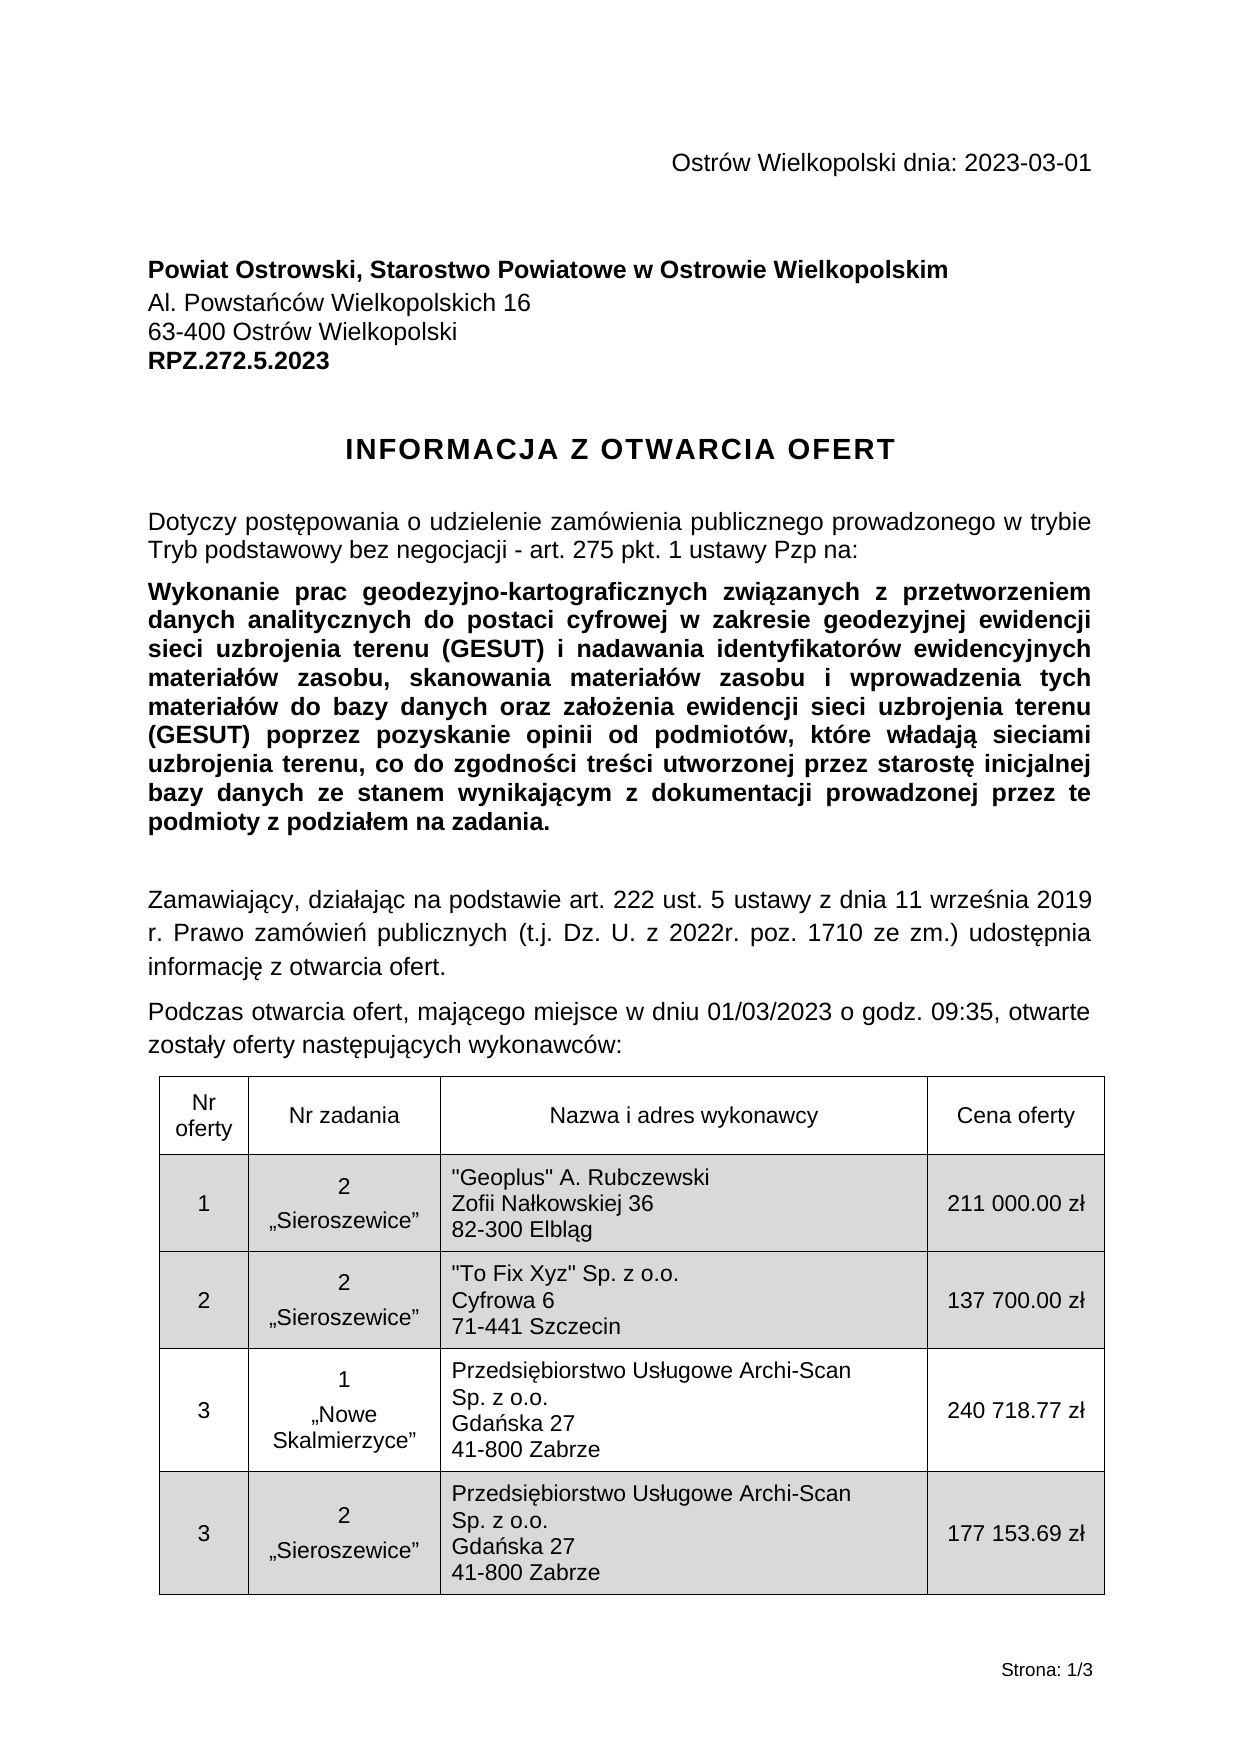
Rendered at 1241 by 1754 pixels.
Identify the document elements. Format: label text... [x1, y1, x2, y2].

text Ostrów Wielkopolski dnia: 2023-03-01 [148, 148, 1092, 176]
table_header Nr oferty [160, 1077, 248, 1154]
table_cell "Geoplus" A. Rubczewski Zofii Nałkowskiej 36 82-300 Elbląg [441, 1155, 927, 1251]
table_header Nazwa i adres wykonawcy [441, 1077, 927, 1154]
table_cell 211 000.00 zł [928, 1155, 1104, 1251]
text Al. Powstańców Wielkopolskich 16 [148, 288, 1092, 317]
table_cell 3 [160, 1349, 248, 1471]
text Wykonanie prac geodezyjno-kartograficznych związanych z przetworzeniem danych analitycznych do postaci cyfrowej w zakresie geodezyjnej ewidencji sieci uzbrojenia terenu (GESUT) i nadawania identyfikatorów ewidencyjnych materiałów zasobu, skanowania materiałów zasobu i wprowadzenia tych materiałów do bazy danych oraz założenia ewidencji sieci uzbrojenia terenu (GESUT) poprzez pozyskanie opinii od podmiotów, które władają sieciami uzbrojenia terenu, co do zgodności treści utworzonej przez starostę inicjalnej bazy danych ze stanem wynikającym z dokumentacji prowadzonej przez te podmioty z podziałem na zadania. [148, 577, 1092, 835]
table_cell 177 153.69 zł [928, 1472, 1104, 1594]
table_cell 2 [160, 1252, 248, 1348]
text 63-400 Ostrów Wielkopolski [148, 317, 1092, 346]
text Zamawiający, działając na podstawie art. 222 ust. 5 ustawy z dnia 11 września 2019 r. Prawo zamówień publicznych (t.j. Dz. U. z 2022r. poz. 1710 ze zm.) udostępnia informację z otwarcia ofert. [148, 885, 1092, 980]
text INFORMACJA Z OTWARCIA OFERT [148, 432, 1092, 465]
text Powiat Ostrowski, Starostwo Powiatowe w Ostrowie Wielkopolskim [148, 255, 1092, 284]
table_cell Przedsiębiorstwo Usługowe Archi-Scan Sp. z o.o. Gdańska 27 41-800 Zabrze [441, 1349, 927, 1471]
text Podczas otwarcia ofert, mającego miejsce w dniu 01/03/2023 o godz. 09:35, otwarte zostały oferty następujących wykonawców: [148, 997, 1092, 1059]
table_cell 2 „Sieroszewice” [249, 1252, 440, 1348]
table_header Cena oferty [928, 1077, 1104, 1154]
table_cell 1 „Nowe Skalmierzyce” [249, 1349, 440, 1471]
table_cell 2 „Sieroszewice” [249, 1155, 440, 1251]
table_cell 240 718.77 zł [928, 1349, 1104, 1471]
table_cell 1 [160, 1155, 248, 1251]
table_cell Przedsiębiorstwo Usługowe Archi-Scan Sp. z o.o. Gdańska 27 41-800 Zabrze [441, 1472, 927, 1594]
table_cell "To Fix Xyz" Sp. z o.o. Cyfrowa 6 71-441 Szczecin [441, 1252, 927, 1348]
text RPZ.272.5.2023 [148, 346, 1092, 374]
table_cell 3 [160, 1472, 248, 1594]
table_header Nr zadania [249, 1077, 440, 1154]
text Dotyczy postępowania o udzielenie zamówienia publicznego prowadzonego w trybie Tryb podstawowy bez negocjacji - art. 275 pkt. 1 ustawy Pzp na: [148, 507, 1092, 564]
table_cell 2 „Sieroszewice” [249, 1472, 440, 1594]
table_cell 137 700.00 zł [928, 1252, 1104, 1348]
